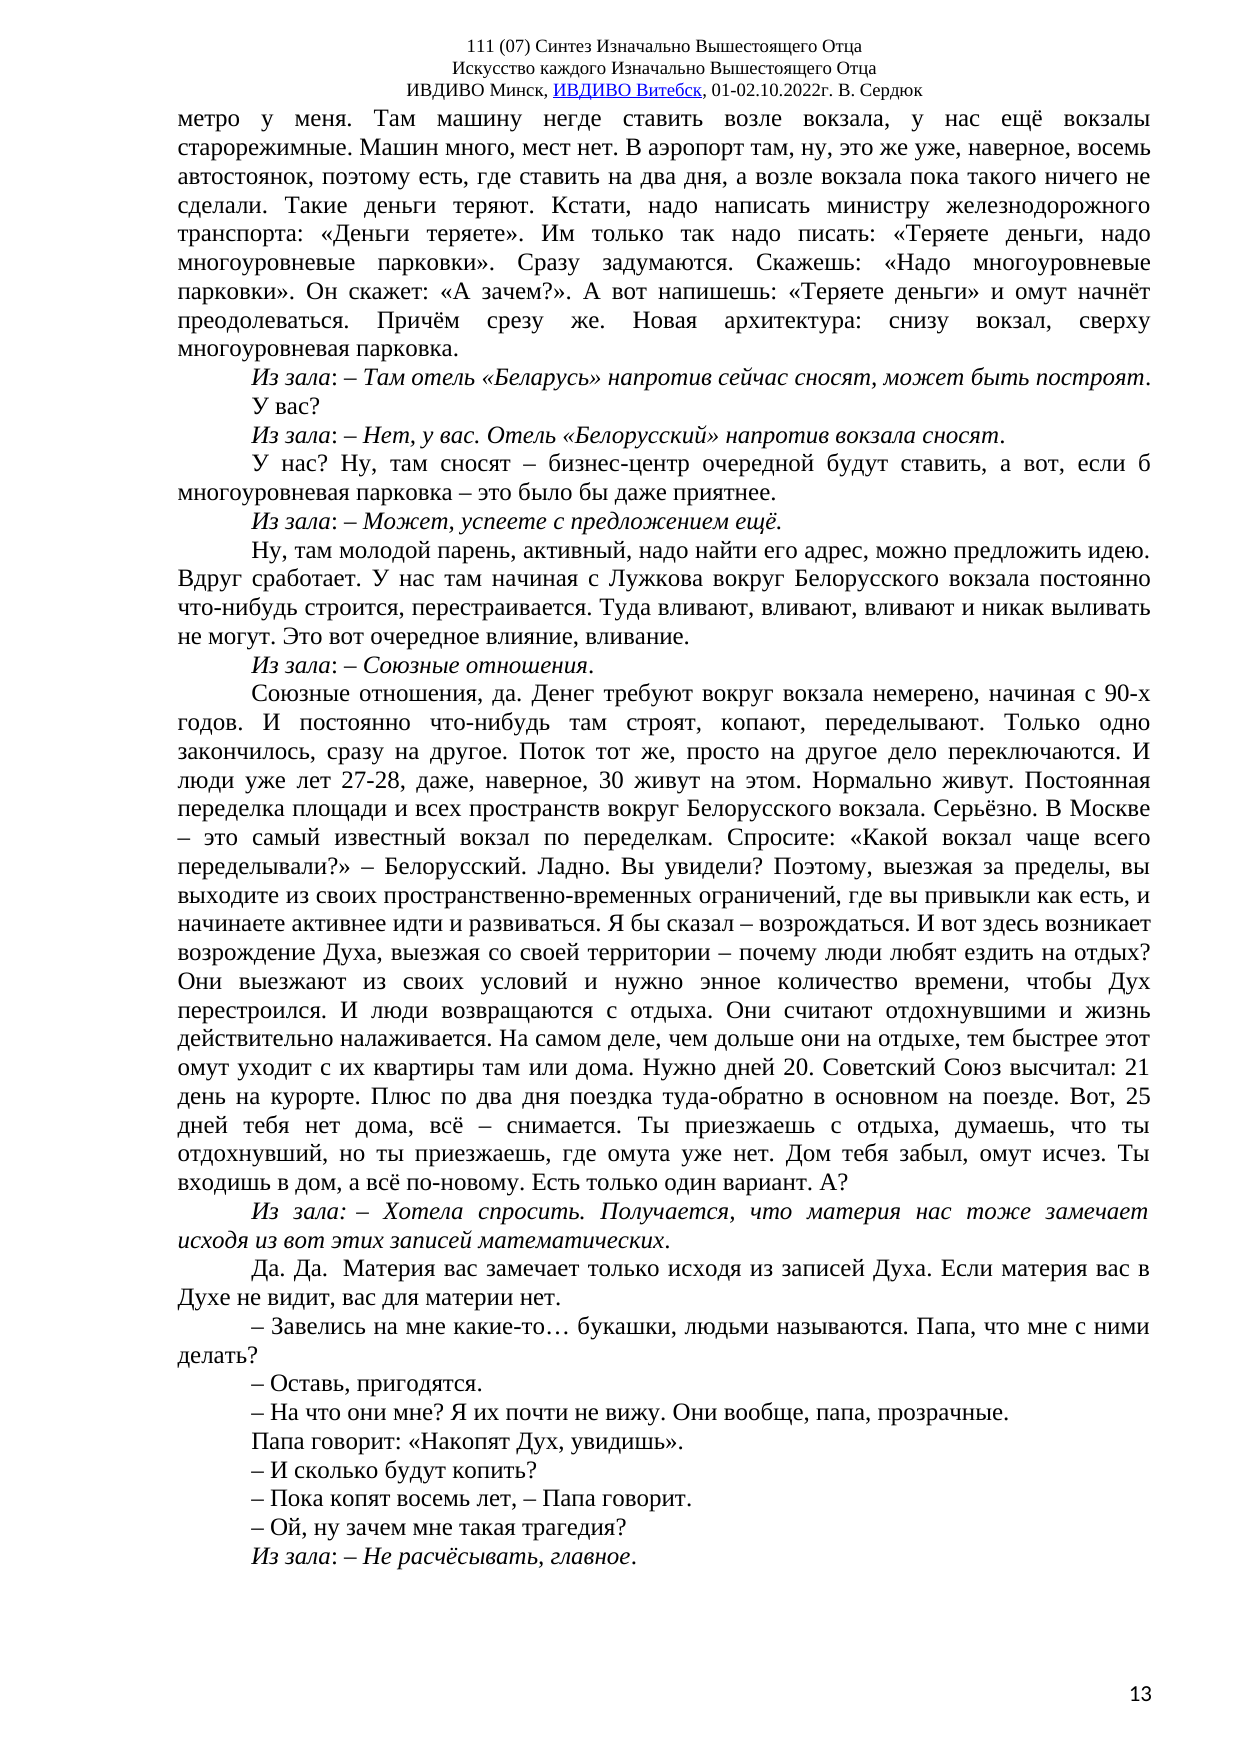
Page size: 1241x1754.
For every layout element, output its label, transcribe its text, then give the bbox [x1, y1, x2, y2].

text Из зала: – Союзные отношения. [177, 650, 1152, 678]
text – И сколько будут копить? [177, 1455, 1152, 1483]
text – Пока копят восемь лет, – Папа говорит. [177, 1483, 1152, 1512]
text Из зала: – Там отель «Беларусь» напротив сейчас сносят, может быть построят. [177, 362, 1152, 391]
text Да. Да. Материя вас замечает только исходя из записей Духа. Если материя вас в Духе не видит, вас для материи нет. [177, 1253, 1152, 1311]
text Из зала: – Может, успеете с предложением ещё. [177, 506, 1152, 535]
text У нас? Ну, там сносят – бизнес-центр очередной будут ставить, а вот, если б многоуровневая парковка – это было бы даже приятнее. [177, 448, 1152, 506]
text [177, 103, 1152, 362]
text Из зала: – Хотела спросить. Получается, что материя нас тоже замечает исходя из вот этих записей математических. [177, 1196, 1152, 1253]
text – Завелись на мне какие-то… букашки, людьми называются. Папа, что мне с ними делать? [177, 1311, 1152, 1368]
text – Оставь, пригодятся. [177, 1368, 1152, 1397]
text – Ой, ну зачем мне такая трагедия? [177, 1512, 1152, 1541]
text Из зала: – Не расчёсывать, главное. [177, 1541, 1152, 1570]
text Союзные отношения, да. Денег требуют вокруг вокзала немерено, начиная с 90-х годов. И постоянно что-нибудь там строят, копают, переделывают. Только одно закончилось, сразу на другое. Поток тот же, просто на другое дело переключаются. И люди уже лет 27-28, даже, наверное, 30 живут на этом. Нормально живут. Постоянная переделка площади и всех пространств вокруг Белорусского вокзала. Серьёзно. В Москве – это самый известный вокзал по переделкам. Спросите: «Какой вокзал чаще всего переделывали?» – Белорусский. Ладно. Вы увидели? Поэтому, выезжая за пределы, вы выходите из своих пространственно-временных ограничений, где вы привыкли как есть, и начинаете активнее идти и развиваться. Я бы сказал – возрождаться. И вот здесь возникает возрождение Духа, выезжая со своей территории – почему люди любят ездить на отдых? Они выезжают из своих условий и нужно энное количество времени, чтобы Дух перестроился. И люди возвращаются с отдыха. Они считают отдохнувшими и жизнь действительно налаживается. На самом деле, чем дольше они на отдыхе, тем быстрее этот омут уходит с их квартиры там или дома. Нужно дней 20. Советский Союз высчитал: 21 день на курорте. Плюс по два дня поездка туда-обратно в основном на поезде. Вот, 25 дней тебя нет дома, всё – снимается. Ты приезжаешь с отдыха, думаешь, что ты отдохнувший, но ты приезжаешь, где омута уже нет. Дом тебя забыл, омут исчез. Ты входишь в дом, а всё по-новому. Есть только один вариант. А? [177, 678, 1152, 1196]
text У вас? [177, 391, 1152, 420]
text – На что они мне? Я их почти не вижу. Они вообще, папа, прозрачные. [177, 1397, 1152, 1426]
text Ну, там молодой парень, активный, надо найти его адрес, можно предложить идею. Вдруг сработает. У нас там начиная с Лужкова вокруг Белорусского вокзала постоянно что-нибудь строится, перестраивается. Туда вливают, вливают, вливают и никак выливать не могут. Это вот очередное влияние, вливание. [177, 535, 1152, 650]
text Из зала: – Нет, у вас. Отель «Белорусский» напротив вокзала сносят. [177, 420, 1152, 448]
text Папа говорит: «Накопят Дух, увидишь». [177, 1426, 1152, 1455]
